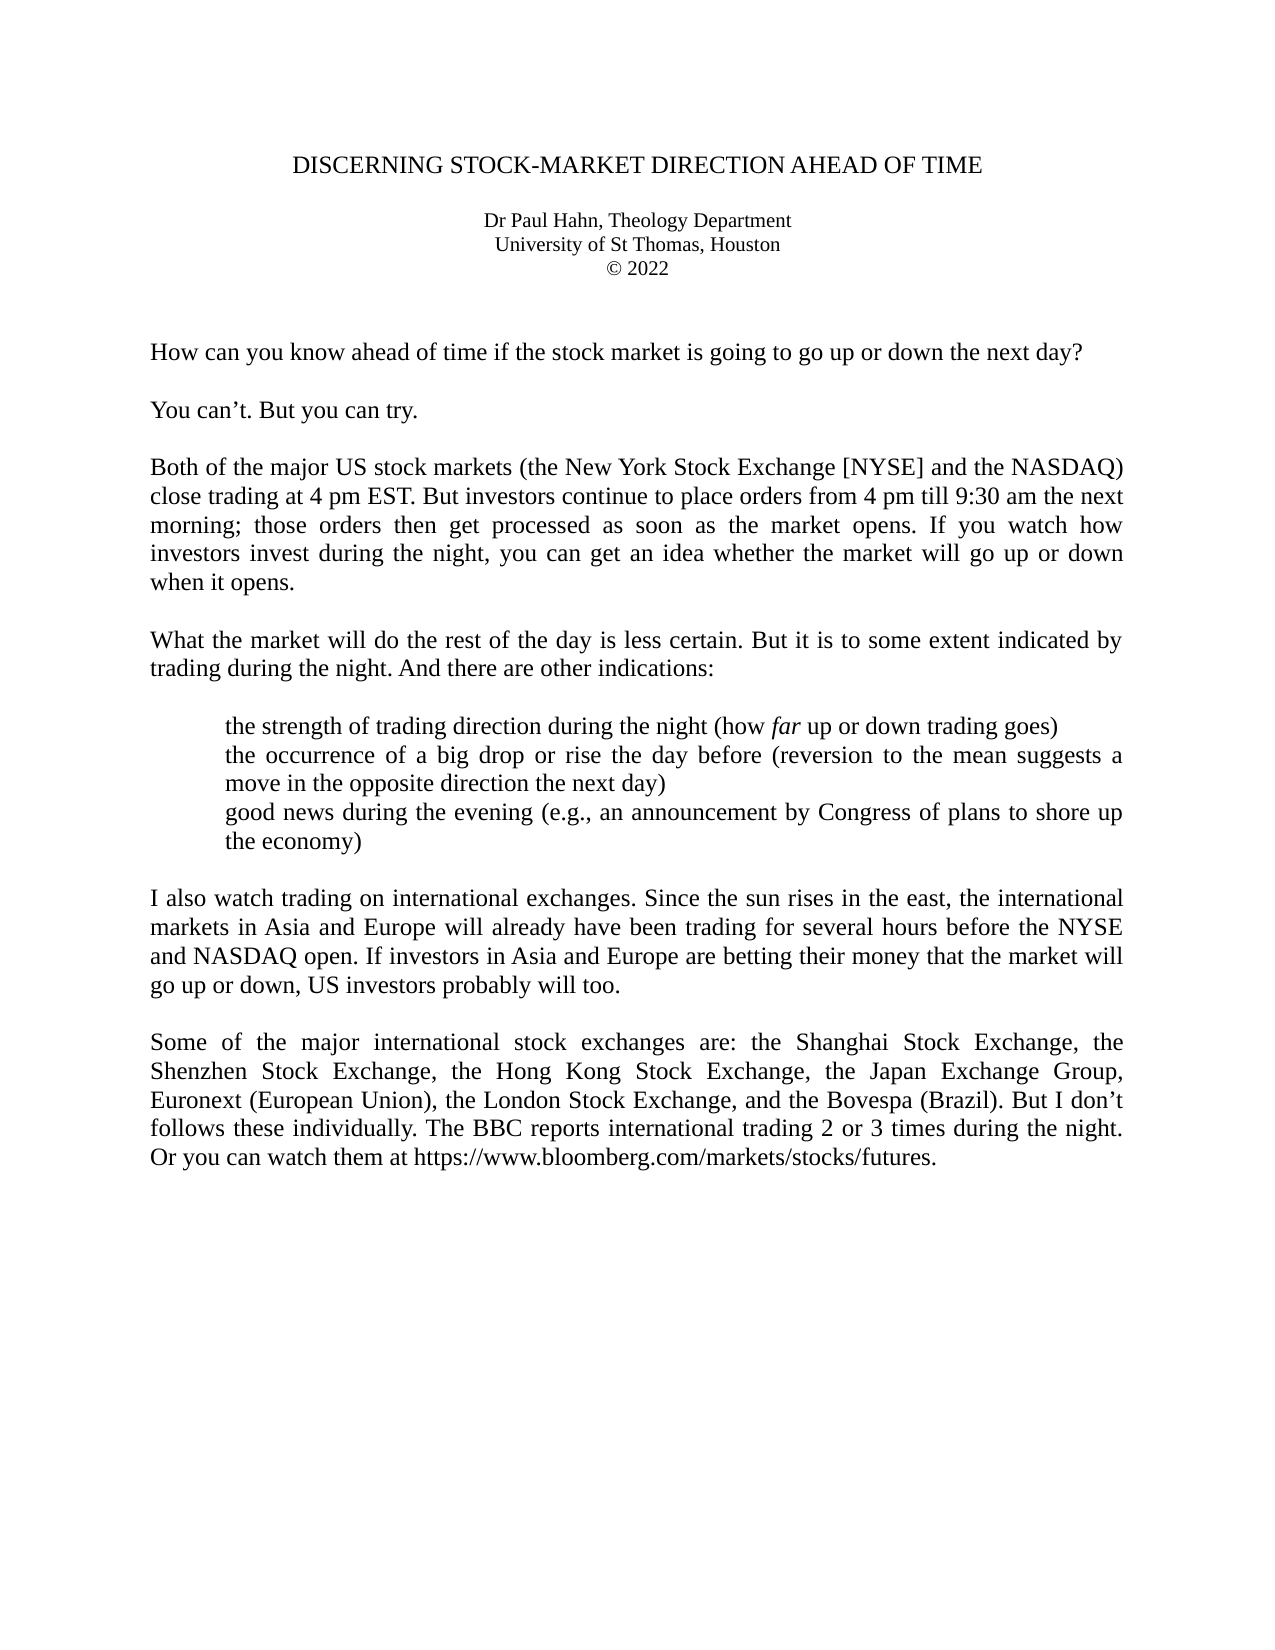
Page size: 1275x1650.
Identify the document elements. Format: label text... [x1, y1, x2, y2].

text Both of the major US stock markets (the New York Stock Exchange [NYSE] and the NASDAQ) close trading at 4 pm EST. But investors continue to place orders from 4 pm till 9:30 am the next morning; those orders then get processed as soon as the market opens. If you watch how investors invest during the night, you can get an idea whether the market will go up or down when it opens. [150, 452, 1125, 596]
text good news during the evening (e.g., an announcement by Congress of plans to shore up the economy) [225, 797, 1125, 855]
text University of St Thomas, Houston [150, 232, 1125, 256]
text Some of the major international stock exchanges are: the Shanghai Stock Exchange, the Shenzhen Stock Exchange, the Hong Kong Stock Exchange, the Japan Exchange Group, Euronext (European Union), the London Stock Exchange, and the Bovespa (Brazil). But I don’t follows these individually. The BBC reports international trading 2 or 3 times during the night. Or you can watch them at https://www.bloomberg.com/markets/stocks/futures. [150, 1027, 1125, 1171]
text What the market will do the rest of the day is less certain. But it is to some extent indicated by trading during the night. And there are other indications: [150, 625, 1125, 682]
text DISCERNING STOCK-MARKET DIRECTION AHEAD OF TIME [150, 150, 1125, 179]
text the occurrence of a big drop or rise the day before (reversion to the mean suggests a move in the opposite direction the next day) [225, 740, 1125, 797]
text Dr Paul Hahn, Theology Department [150, 207, 1125, 232]
text © 2022 [150, 256, 1125, 280]
text the strength of trading direction during the night (how far up or down trading goes) [225, 711, 1125, 740]
text How can you know ahead of time if the stock market is going to go up or down the next day? [150, 337, 1125, 366]
text I also watch trading on international exchanges. Since the sun rises in the east, the international markets in Asia and Europe will already have been trading for several hours before the NYSE and NASDAQ open. If investors in Asia and Europe are betting their money that the market will go up or down, US investors probably will too. [150, 883, 1125, 998]
text You can’t. But you can try. [150, 395, 1125, 423]
